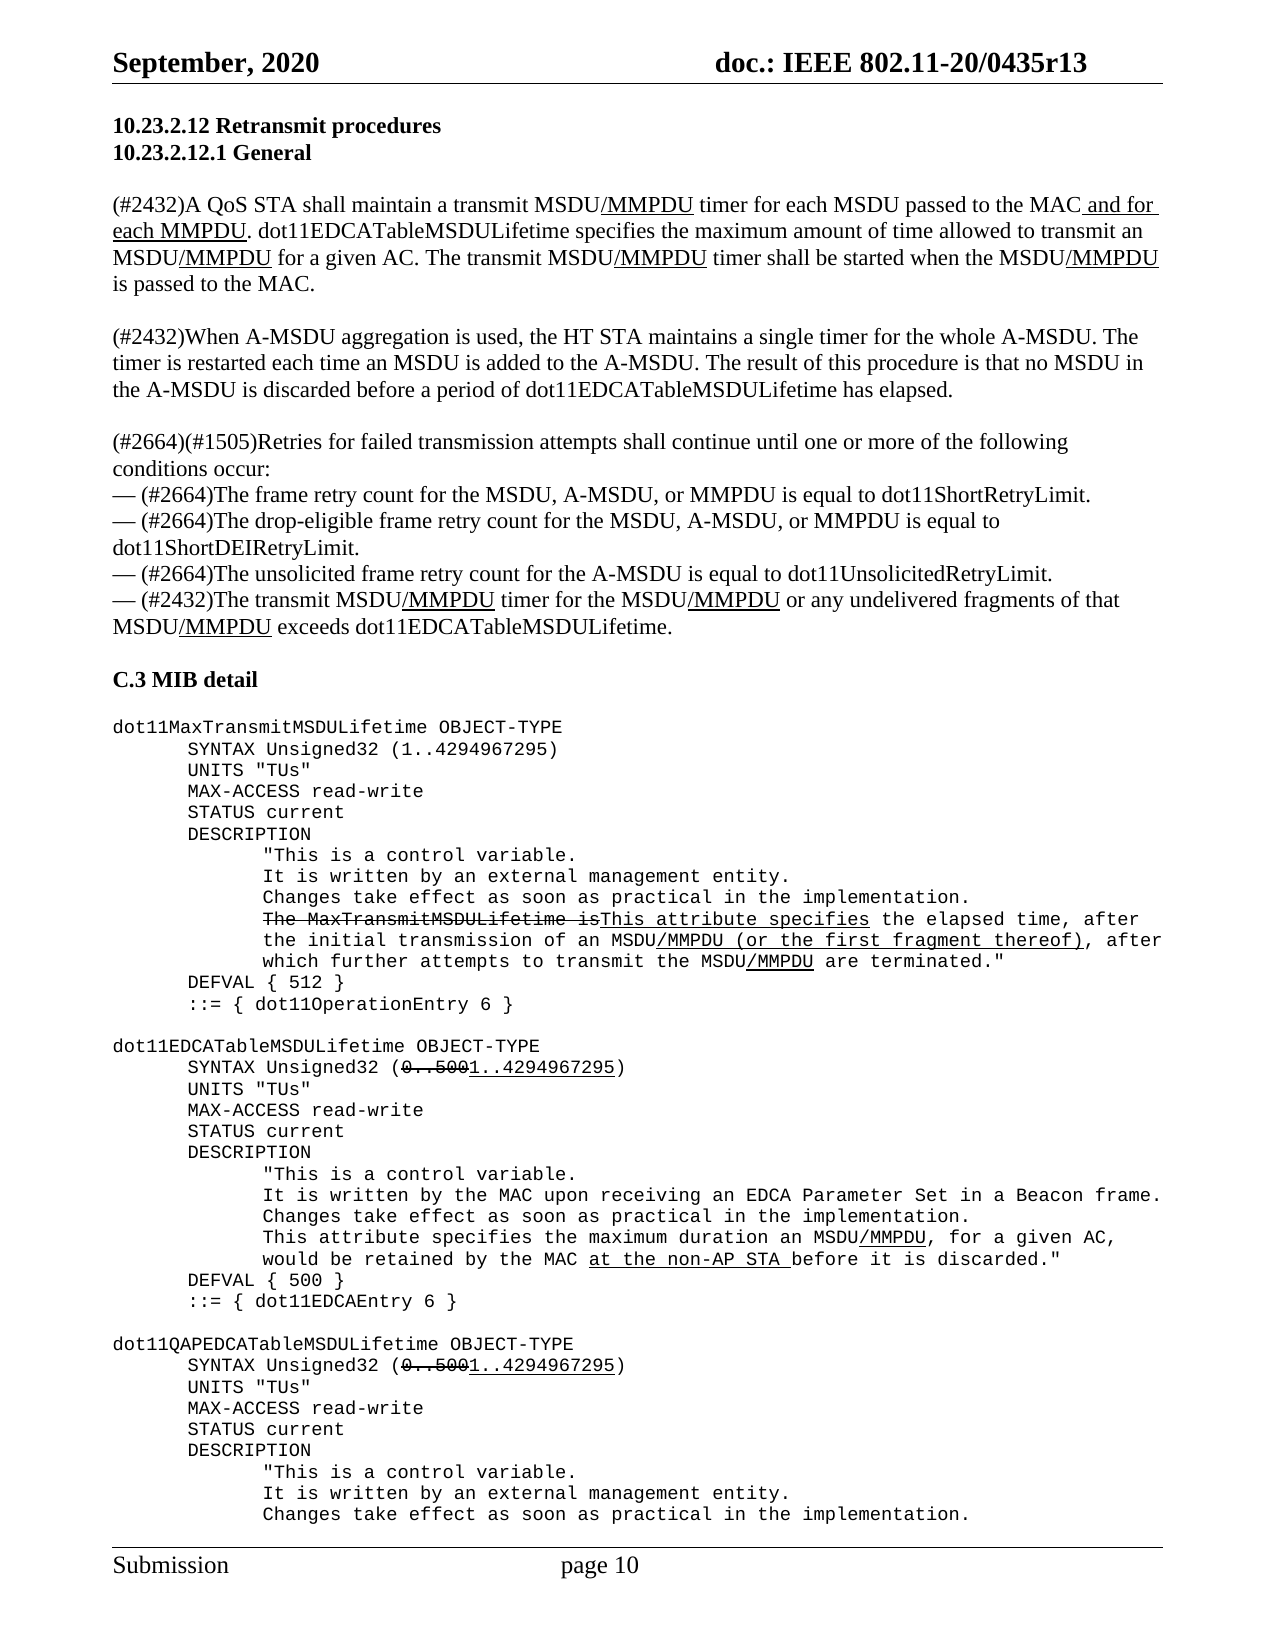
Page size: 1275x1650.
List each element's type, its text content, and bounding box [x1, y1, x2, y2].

text "This is a control variable. [262, 1164, 1163, 1186]
text — (#2664)The unsolicited frame retry count for the A-MSDU is equal to dot11UnsolicitedRetryLimit. [112, 560, 1163, 587]
text — (#2664)The frame retry count for the MSDU, A-MSDU, or MMPDU is equal to dot11ShortRetryLimit. [112, 481, 1163, 507]
text — (#2664)The drop-eligible frame retry count for the MSDU, A-MSDU, or MMPDU is equal to dot11ShortDEIRetryLimit. [112, 507, 1163, 560]
text UNITS "TUs" [187, 1079, 1163, 1101]
text (#2664)(#1505)Retries for failed transmission attempts shall continue until one or more of the following conditions occur: [112, 428, 1163, 481]
text "This is a control variable. [262, 1462, 1163, 1484]
text DEFVAL { 500 } [187, 1271, 1163, 1292]
text MAX-ACCESS read-write [187, 782, 1163, 803]
text (#2432)When A-MSDU aggregation is used, the HT STA maintains a single timer for the whole A-MSDU. The timer is restarted each time an MSDU is added to the A-MSDU. The result of this procedure is that no MSDU in the A-MSDU is discarded before a period of dot11EDCATableMSDULifetime has elapsed. [112, 323, 1163, 402]
text This attribute specifies the maximum duration an MSDU/MMPDU, for a given AC, would be retained by the MAC at the non-AP STA before it is discarded." [262, 1228, 1163, 1271]
text DESCRIPTION [187, 1143, 1163, 1164]
text It is written by an external management entity. [262, 867, 1163, 888]
text DESCRIPTION [187, 824, 1163, 846]
text It is written by the MAC upon receiving an EDCA Parameter Set in a Beacon frame. [262, 1186, 1163, 1207]
text ::= { dot11EDCAEntry 6 } [112, 1292, 1163, 1313]
text UNITS "TUs" [187, 761, 1163, 782]
text SYNTAX Unsigned32 (0..5001..4294967295) [187, 1058, 1163, 1079]
text — (#2432)The transmit MSDU/MMPDU timer for the MSDU/MMPDU or any undelivered fragments of that MSDU/MMPDU exceeds dot11EDCATableMSDULifetime. [112, 587, 1163, 639]
text MAX-ACCESS read-write [187, 1399, 1163, 1420]
text Changes take effect as soon as practical in the implementation. [262, 1207, 1163, 1228]
text STATUS current [187, 803, 1163, 824]
text C.3 MIB detail [112, 666, 1163, 692]
text UNITS "TUs" [187, 1377, 1163, 1399]
text Changes take effect as soon as practical in the implementation. [262, 888, 1163, 909]
text The MaxTransmitMSDULifetime isThis attribute specifies the elapsed time, after the initial transmission of an MSDU/MMPDU (or the first fragment thereof), after which further attempts to transmit the MSDU/MMPDU are terminated." [262, 909, 1163, 973]
text "This is a control variable. [262, 846, 1163, 867]
text dot11QAPEDCATableMSDULifetime OBJECT-TYPE [112, 1335, 1163, 1356]
text DESCRIPTION [187, 1441, 1163, 1462]
text Changes take effect as soon as practical in the implementation. [262, 1505, 1163, 1526]
text ::= { dot11OperationEntry 6 } [112, 994, 1163, 1016]
text 10.23.2.12 Retransmit procedures [112, 112, 1163, 138]
text 10.23.2.12.1 General [112, 138, 1163, 165]
text dot11MaxTransmitMSDULifetime OBJECT-TYPE [112, 718, 1163, 739]
text (#2432)A QoS STA shall maintain a transmit MSDU/MMPDU timer for each MSDU passed to the MAC and for each MMPDU. dot11EDCATableMSDULifetime specifies the maximum amount of time allowed to transmit an MSDU/MMPDU for a given AC. The transmit MSDU/MMPDU timer shall be started when the MSDU/MMPDU is passed to the MAC. [112, 191, 1163, 297]
text It is written by an external management entity. [262, 1484, 1163, 1505]
text DEFVAL { 512 } [187, 973, 1163, 994]
text MAX-ACCESS read-write [187, 1101, 1163, 1122]
text STATUS current [187, 1420, 1163, 1441]
text dot11EDCATableMSDULifetime OBJECT-TYPE [112, 1037, 1163, 1058]
text SYNTAX Unsigned32 (1..4294967295) [187, 739, 1163, 761]
text STATUS current [187, 1122, 1163, 1143]
text SYNTAX Unsigned32 (0..5001..4294967295) [187, 1356, 1163, 1377]
